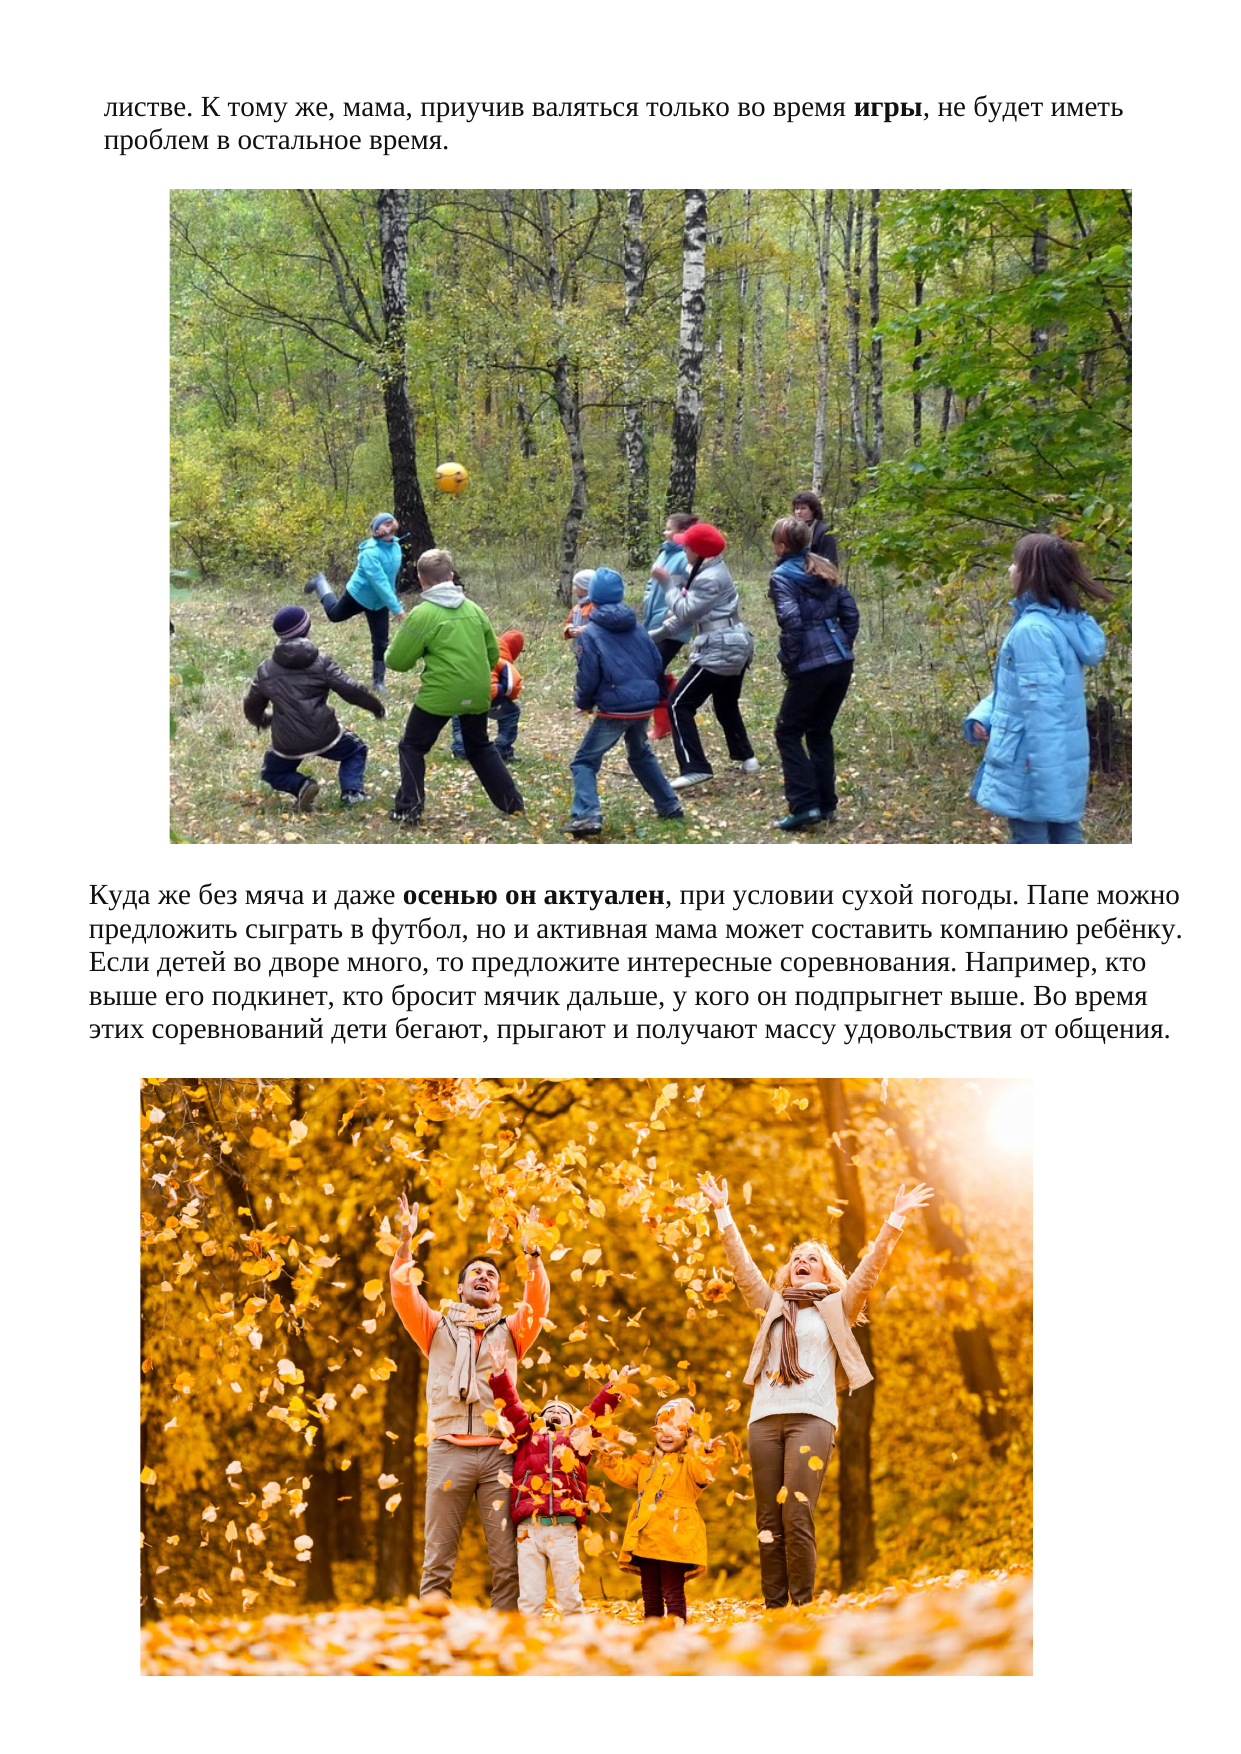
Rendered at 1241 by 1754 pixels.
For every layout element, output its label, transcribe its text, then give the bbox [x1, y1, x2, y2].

text Куда же без мяча и даже осенью он актуален, при условии сухой погоды. Папе можно предложить сыграть в футбол, но и активная мама может составить компанию ребёнку. Если детей во дворе много, то предложите интересные соревнования. Например, кто выше его подкинет, кто бросит мячик дальше, у кого он подпрыгнет выше. Во время этих соревнований дети бегают, прыгают и получают массу удовольствия от общения. [89, 877, 1205, 1045]
picture [140, 1078, 1033, 1676]
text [103, 89, 1167, 156]
picture [169, 189, 1132, 844]
